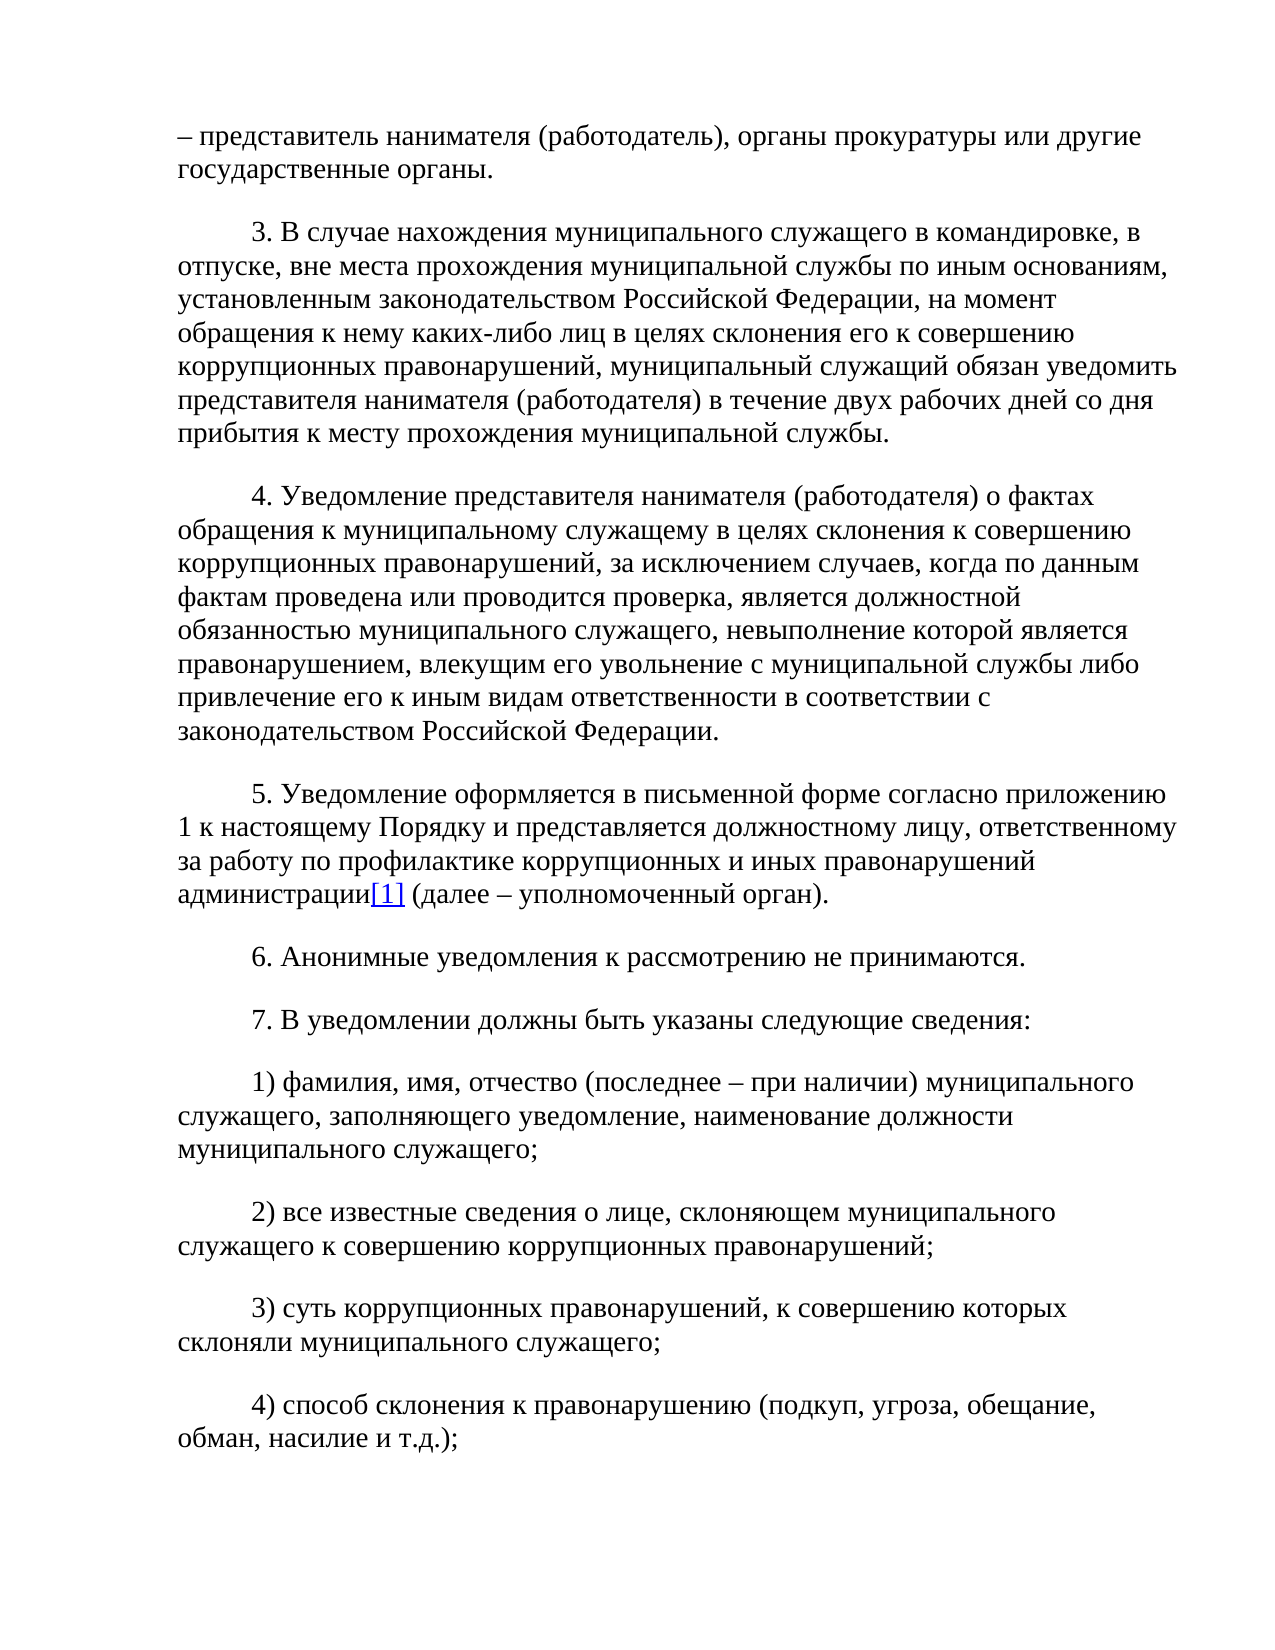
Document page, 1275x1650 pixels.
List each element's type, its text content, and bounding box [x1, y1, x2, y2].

text 2) все известные сведения о лице, склоняющем муниципального служащего к совершению коррупционных правонарушений; [177, 1194, 1186, 1261]
text 5. Уведомление оформляется в письменной форме согласно приложению 1 к настоящему Порядку и представляется должностному лицу, ответственному за работу по профилактике коррупционных и иных правонарушений администрации[1] (далее – уполномоченный орган). [177, 776, 1186, 910]
text 4. Уведомление представителя нанимателя (работодателя) о фактах обращения к муниципальному служащему в целях склонения к совершению коррупционных правонарушений, за исключением случаев, когда по данным фактам проведена или проводится проверка, является должностной обязанностью муниципального служащего, невыполнение которой является правонарушением, влекущим его увольнение с муниципальной службы либо привлечение его к иным видам ответственности в соответствии с законодательством Российской Федерации. [177, 478, 1186, 747]
text 3) суть коррупционных правонарушений, к совершению которых склоняли муниципального служащего; [177, 1291, 1186, 1358]
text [177, 118, 1186, 185]
text 3. В случае нахождения муниципального служащего в командировке, в отпуске, вне места прохождения муниципальной службы по иным основаниям, установленным законодательством Российской Федерации, на момент обращения к нему каких-либо лиц в целях склонения его к совершению коррупционных правонарушений, муниципальный служащий обязан уведомить представителя нанимателя (работодателя) в течение двух рабочих дней со дня прибытия к месту прохождения муниципальной службы. [177, 214, 1186, 449]
text 4) способ склонения к правонарушению (подкуп, угроза, обещание, обман, насилие и т.д.); [177, 1387, 1186, 1454]
text 7. В уведомлении должны быть указаны следующие сведения: [177, 1002, 1186, 1035]
text 6. Анонимные уведомления к рассмотрению не принимаются. [177, 939, 1186, 973]
text 1) фамилия, имя, отчество (последнее – при наличии) муниципального служащего, заполняющего уведомление, наименование должности муниципального служащего; [177, 1064, 1186, 1165]
